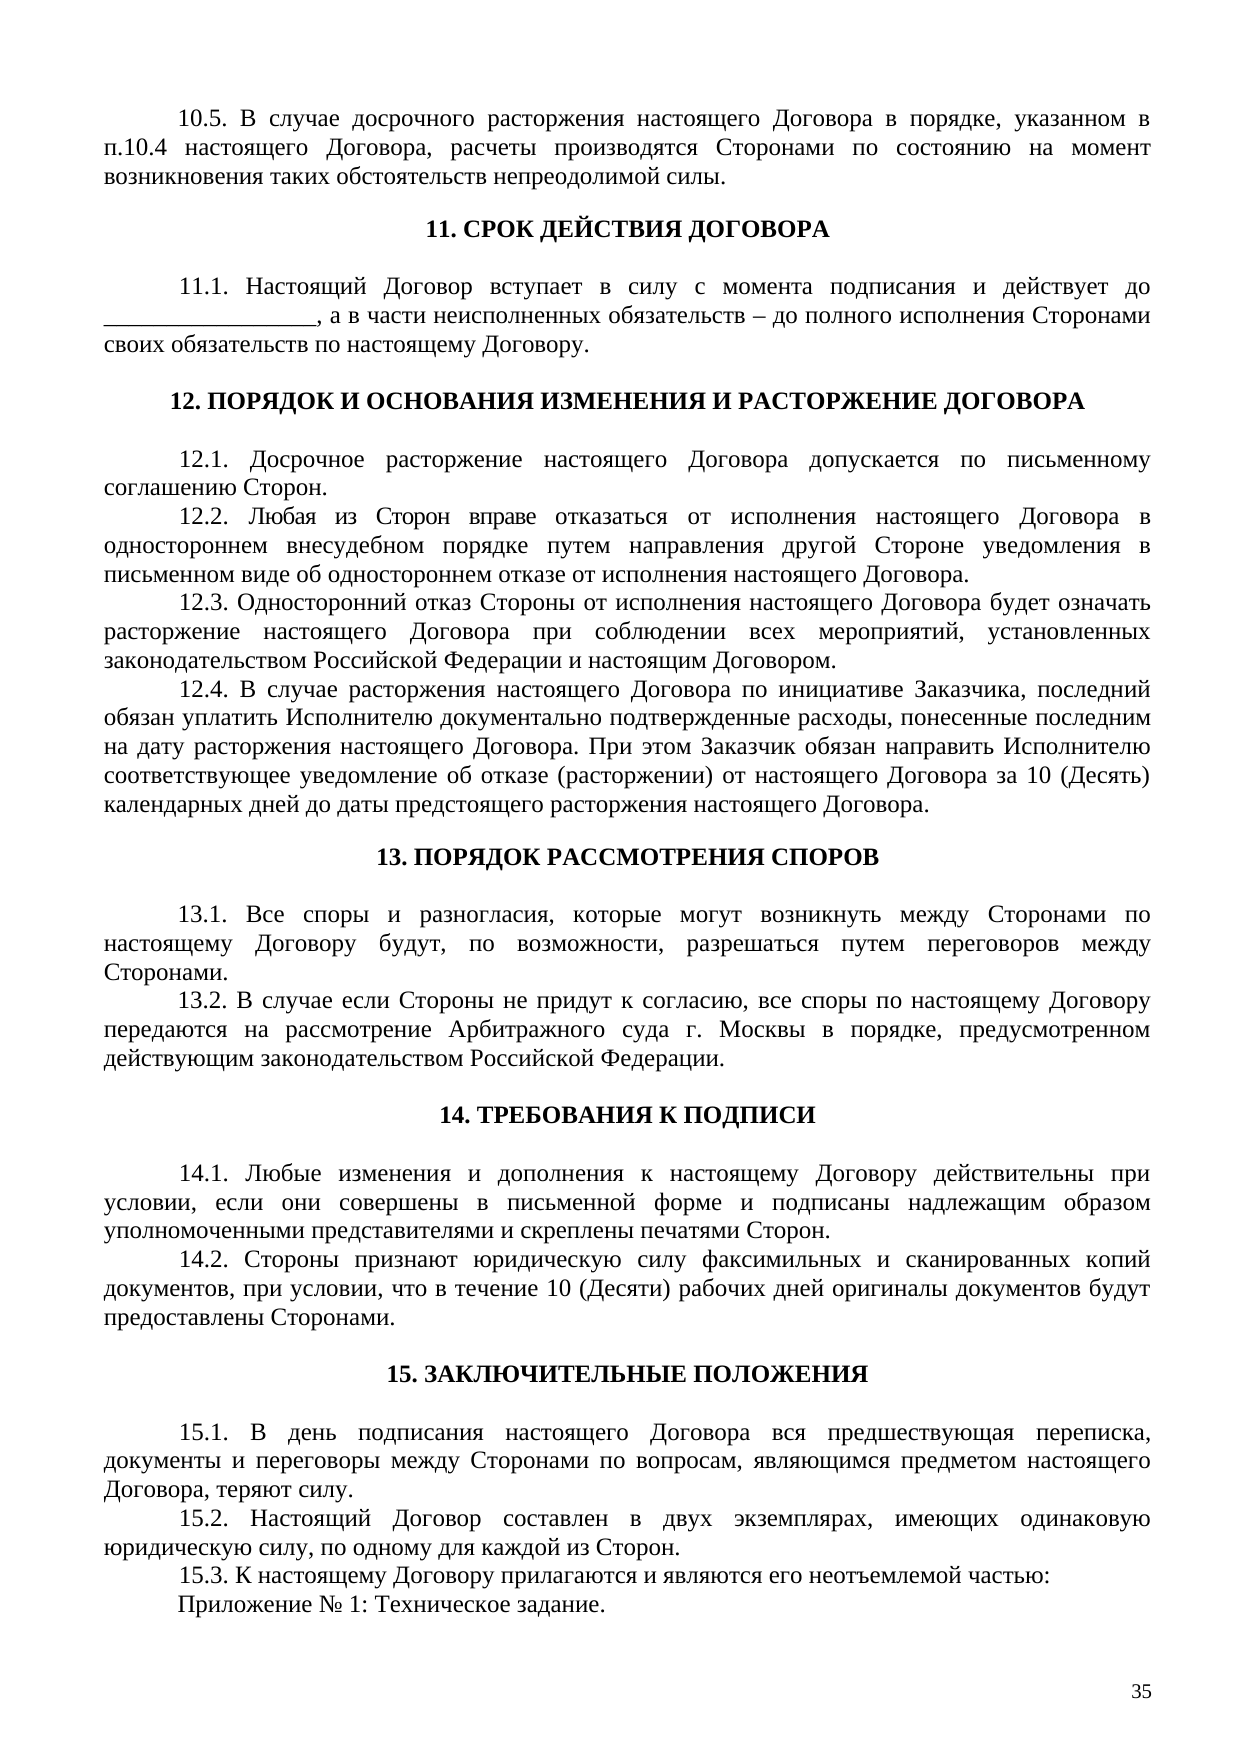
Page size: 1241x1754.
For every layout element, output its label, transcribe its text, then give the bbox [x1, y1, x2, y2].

text 13. ПОРЯДОК РАССМОТРЕНИЯ СПОРОВ [103, 842, 1152, 870]
text 15.1. В день подписания настоящего Договора вся предшествующая переписка, документы и переговоры между Сторонами по вопросам, являющимся предметом настоящего Договора, теряют силу. [103, 1417, 1152, 1503]
text 12.3. Односторонний отказ Стороны от исполнения настоящего Договора будет означать расторжение настоящего Договора при соблюдении всех мероприятий, установленных законодательством Российской Федерации и настоящим Договором. [103, 587, 1152, 674]
text 13.2. В случае если Стороны не придут к согласию, все споры по настоящему Договору передаются на рассмотрение Арбитражного суда г. Москвы в порядке, предусмотренном действующим законодательством Российской Федерации. [103, 985, 1152, 1072]
text 12.2. Любая из Сторон вправе отказаться от исполнения настоящего Договора в одностороннем внесудебном порядке путем направления другой Стороне уведомления в письменном виде об одностороннем отказе от исполнения настоящего Договора. [103, 501, 1152, 587]
text 13.1. Все споры и разногласия, которые могут возникнуть между Сторонами по настоящему Договору будут, по возможности, разрешаться путем переговоров между Сторонами. [103, 899, 1152, 985]
text 15.2. Настоящий Договор составлен в двух экземплярах, имеющих одинаковую юридическую силу, по одному для каждой из Сторон. [103, 1503, 1152, 1560]
text 12.1. Досрочное расторжение настоящего Договора допускается по письменному соглашению Сторон. [103, 444, 1152, 501]
text 14.1. Любые изменения и дополнения к настоящему Договору действительны при условии, если они совершены в письменной форме и подписаны надлежащим образом уполномоченными представителями и скреплены печатями Сторон. [103, 1158, 1152, 1244]
text 12.4. В случае расторжения настоящего Договора по инициативе Заказчика, последний обязан уплатить Исполнителю документально подтвержденные расходы, понесенные последним на дату расторжения настоящего Договора. При этом Заказчик обязан направить Исполнителю соответствующее уведомление об отказе (расторжении) от настоящего Договора за 10 (Десять) календарных дней до даты предстоящего расторжения настоящего Договора. [103, 674, 1152, 817]
text 14. ТРЕБОВАНИЯ К ПОДПИСИ [103, 1100, 1152, 1129]
text 10.5. В случае досрочного расторжения настоящего Договора в порядке, указанном в п.10.4 настоящего Договора, расчеты производятся Сторонами по состоянию на момент возникновения таких обстоятельств непреодолимой силы. [103, 103, 1152, 190]
text 11. СРОК ДЕЙСТВИЯ ДОГОВОРА [103, 214, 1152, 242]
text 11.1. Настоящий Договор вступает в силу с момента подписания и действует до _________________, а в части неисполненных обязательств – до полного исполнения Сторонами своих обязательств по настоящему Договору. [103, 271, 1152, 357]
text Приложение № 1: Техническое задание. [103, 1589, 1152, 1618]
text 15. ЗАКЛЮЧИТЕЛЬНЫЕ ПОЛОЖЕНИЯ [103, 1359, 1152, 1388]
text 12. ПОРЯДОК И ОСНОВАНИЯ ИЗМЕНЕНИЯ И РАСТОРЖЕНИЕ ДОГОВОРА [103, 386, 1152, 415]
text 14.2. Стороны признают юридическую силу факсимильных и сканированных копий документов, при условии, что в течение 10 (Десяти) рабочих дней оригиналы документов будут предоставлены Сторонами. [103, 1244, 1152, 1330]
text 15.3. К настоящему Договору прилагаются и являются его неотъемлемой частью: [178, 1560, 1152, 1589]
